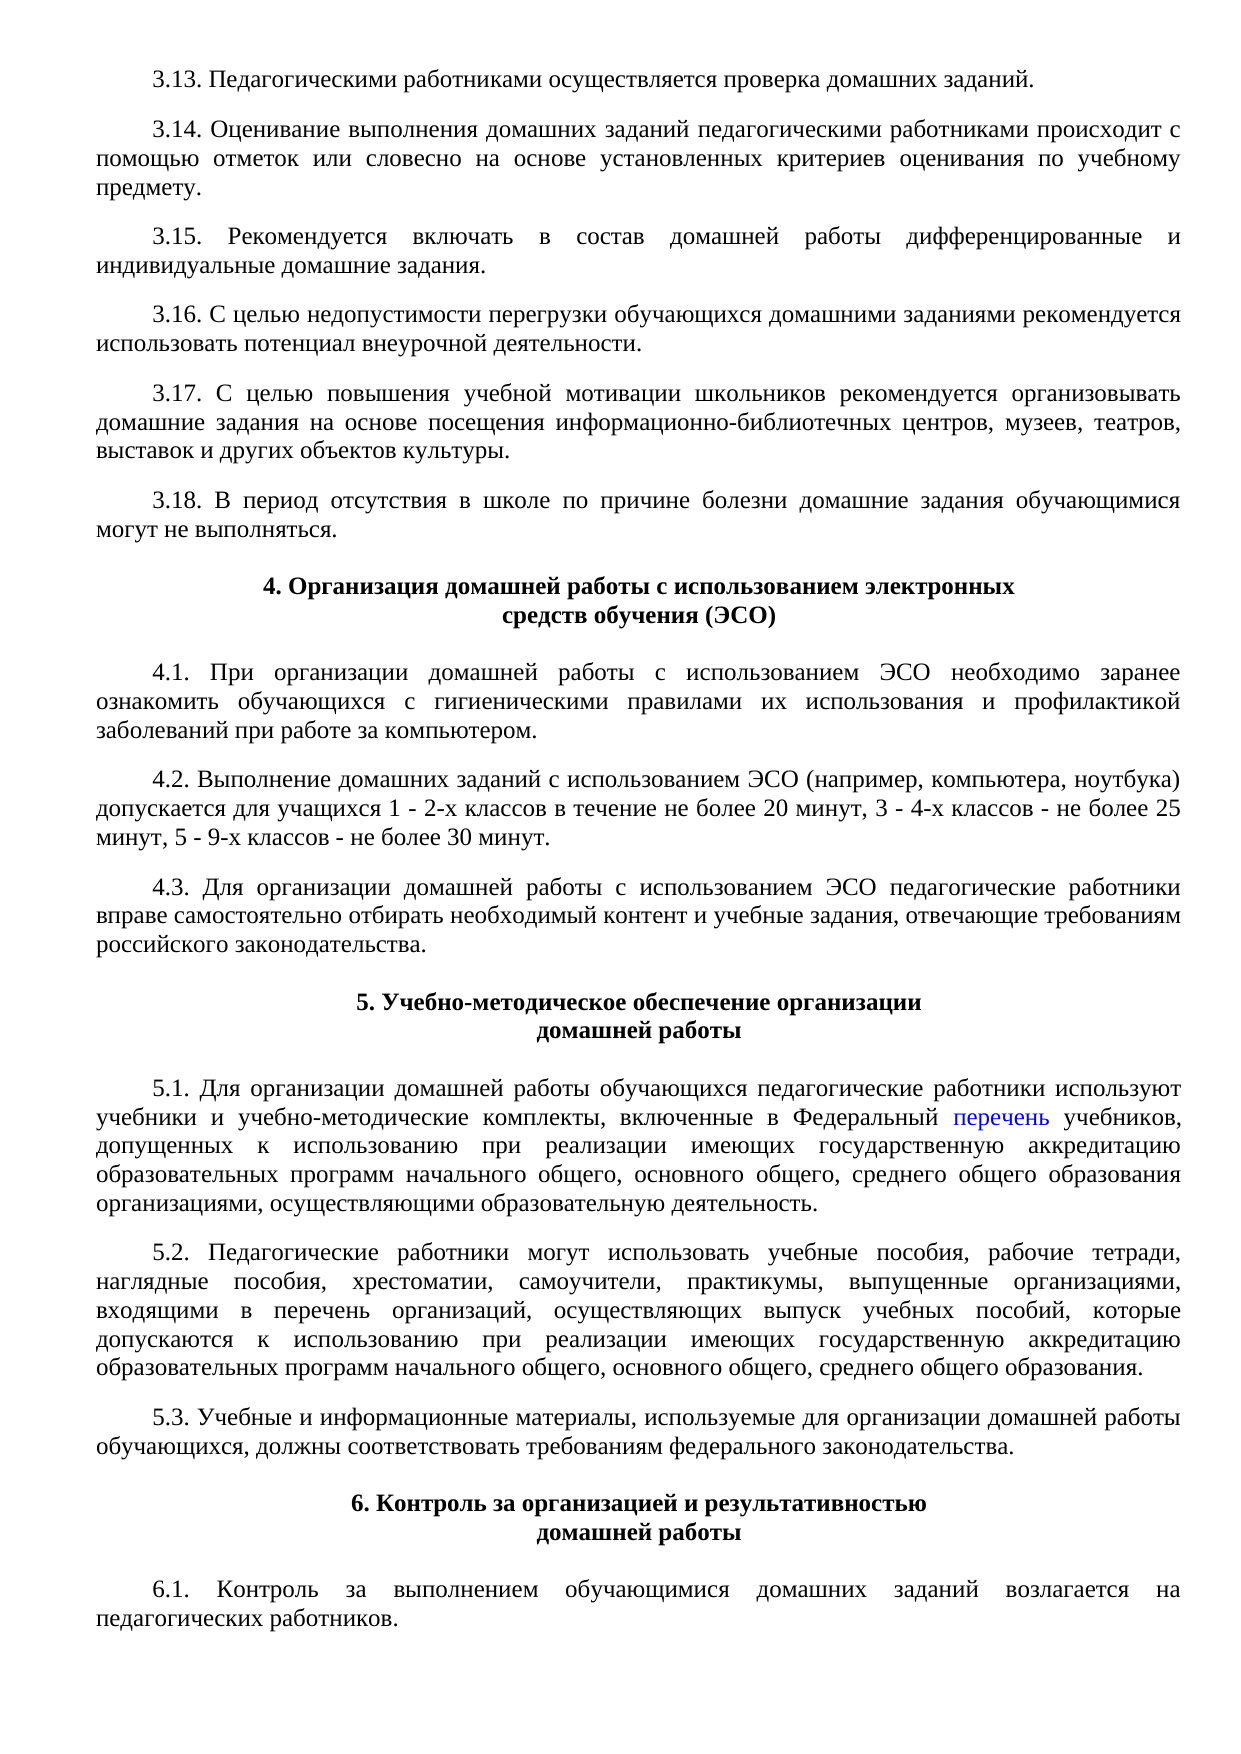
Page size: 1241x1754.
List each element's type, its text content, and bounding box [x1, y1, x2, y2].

text 6. Контроль за организацией и результативностью [96, 1488, 1182, 1517]
text 4.3. Для организации домашней работы с использованием ЭСО педагогические работники вправе самостоятельно отбирать необходимый контент и учебные задания, отвечающие требованиям российского законодательства. [96, 872, 1182, 958]
text 4. Организация домашней работы с использованием электронных [96, 571, 1182, 600]
text 5.1. Для организации домашней работы обучающихся педагогические работники используют учебники и учебно-методические комплекты, включенные в Федеральный перечень учебников, допущенных к использованию при реализации имеющих государственную аккредитацию образовательных программ начального общего, основного общего, среднего общего образования организациями, осуществляющими образовательную деятельность. [96, 1073, 1182, 1217]
text 5. Учебно-методическое обеспечение организации [96, 987, 1182, 1015]
text 5.3. Учебные и информационные материалы, используемые для организации домашней работы обучающихся, должны соответствовать требованиям федерального законодательства. [96, 1402, 1182, 1459]
text средств обучения (ЭСО) [96, 600, 1182, 629]
text 4.1. При организации домашней работы с использованием ЭСО необходимо заранее ознакомить обучающихся с гигиеническими правилами их использования и профилактикой заболеваний при работе за компьютером. [96, 657, 1182, 744]
text 4.2. Выполнение домашних заданий с использованием ЭСО (например, компьютера, ноутбука) допускается для учащихся 1 - 2-х классов в течение не более 20 минут, 3 - 4-х классов - не более 25 минут, 5 - 9-х классов - не более 30 минут. [96, 764, 1182, 851]
text 3.16. С целью недопустимости перегрузки обучающихся домашними заданиями рекомендуется использовать потенциал внеурочной деятельности. [96, 299, 1182, 357]
text 3.13. Педагогическими работниками осуществляется проверка домашних заданий. [96, 64, 1182, 93]
text 3.18. В период отсутствия в школе по причине болезни домашние задания обучающимися могут не выполняться. [96, 485, 1182, 542]
text 5.2. Педагогические работники могут использовать учебные пособия, рабочие тетради, наглядные пособия, хрестоматии, самоучители, практикумы, выпущенные организациями, входящими в перечень организаций, осуществляющих выпуск учебных пособий, которые допускаются к использованию при реализации имеющих государственную аккредитацию образовательных программ начального общего, основного общего, среднего общего образования. [96, 1237, 1182, 1381]
text домашней работы [96, 1015, 1182, 1044]
text 3.15. Рекомендуется включать в состав домашней работы дифференцированные и индивидуальные домашние задания. [96, 221, 1182, 279]
text 3.14. Оценивание выполнения домашних заданий педагогическими работниками происходит с помощью отметок или словесно на основе установленных критериев оценивания по учебному предмету. [96, 114, 1182, 200]
text 3.17. С целью повышения учебной мотивации школьников рекомендуется организовывать домашние задания на основе посещения информационно-библиотечных центров, музеев, театров, выставок и других объектов культуры. [96, 378, 1182, 464]
text домашней работы [96, 1517, 1182, 1546]
text 6.1. Контроль за выполнением обучающимися домашних заданий возлагается на педагогических работников. [96, 1574, 1182, 1632]
